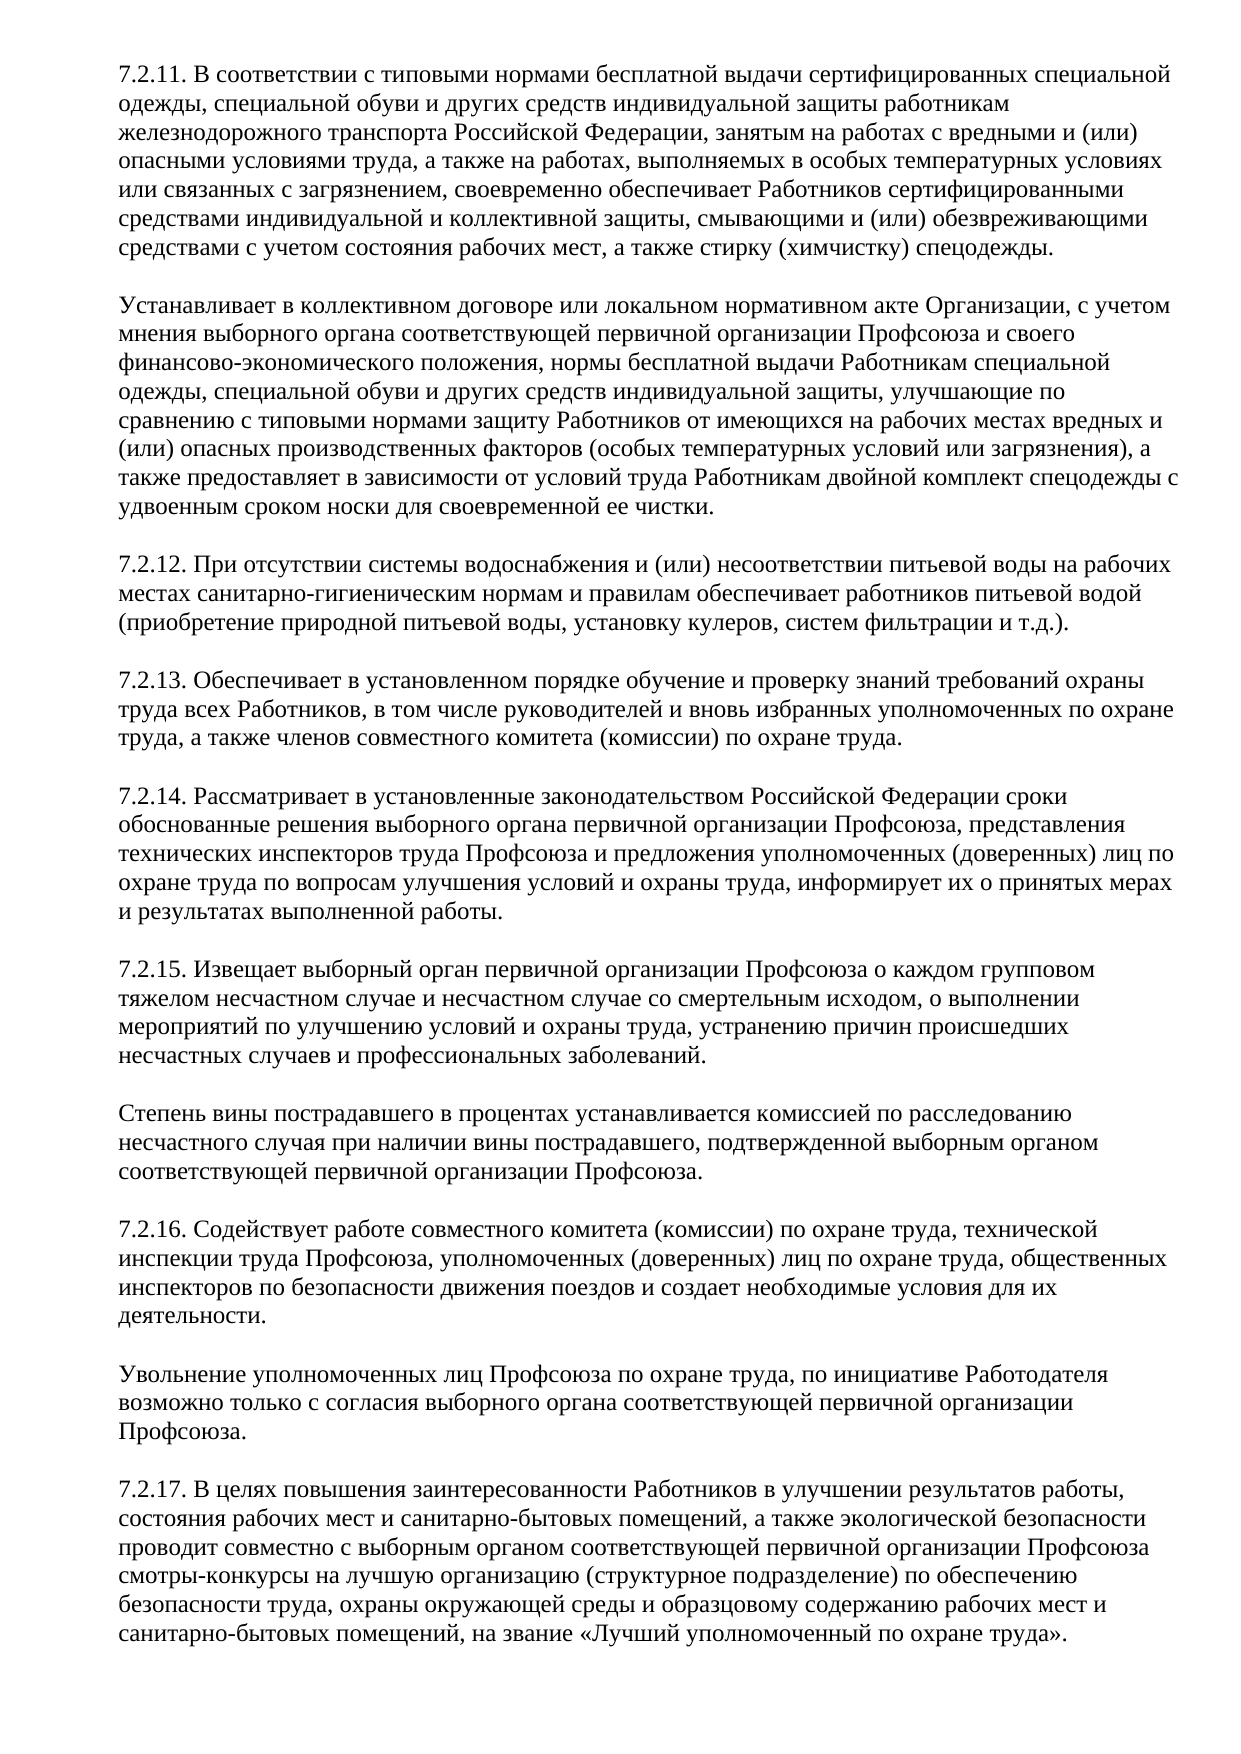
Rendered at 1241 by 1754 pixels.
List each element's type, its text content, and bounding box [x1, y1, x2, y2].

text 7.2.12. При отсутствии системы водоснабжения и (или) несоответствии питьевой воды на рабочих местах санитарно-гигиеническим нормам и правилам обеспечивает работников питьевой водой (приобретение природной питьевой воды, установку кулеров, систем фильтрации и т.д.). [118, 549, 1181, 636]
text 7.2.17. В целях повышения заинтересованности Работников в улучшении результатов работы, состояния рабочих мест и санитарно-бытовых помещений, а также экологической безопасности проводит совместно с выборным органом соответствующей первичной организации Профсоюза смотры-конкурсы на лучшую организацию (структурное подразделение) по обеспечению безопасности труда, охраны окружающей среды и образцовому содержанию рабочих мест и санитарно-бытовых помещений, на звание «Лучший уполномоченный по охране труда». [118, 1474, 1181, 1647]
text 7.2.14. Рассматривает в установленные законодательством Российской Федерации сроки обоснованные решения выборного органа первичной организации Профсоюза, представления технических инспекторов труда Профсоюза и предложения уполномоченных (доверенных) лиц по охране труда по вопросам улучшения условий и охраны труда, информирует их о принятых мерах и результатах выполненной работы. [118, 781, 1181, 924]
text Степень вины пострадавшего в процентах устанавливается комиссией по расследованию несчастного случая при наличии вины пострадавшего, подтвержденной выборным органом соответствующей первичной организации Профсоюза. [118, 1098, 1181, 1185]
text 7.2.15. Извещает выборный орган первичной организации Профсоюза о каждом групповом тяжелом несчастном случае и несчастном случае со смертельным исходом, о выполнении мероприятий по улучшению условий и охраны труда, устранению причин происшедших несчастных случаев и профессиональных заболеваний. [118, 954, 1181, 1069]
text Увольнение уполномоченных лиц Профсоюза по охране труда, по инициативе Работодателя возможно только с согласия выборного органа соответствующей первичной организации Профсоюза. [118, 1359, 1181, 1445]
text 7.2.16. Содействует работе совместного комитета (комиссии) по охране труда, технической инспекции труда Профсоюза, уполномоченных (доверенных) лиц по охране труда, общественных инспекторов по безопасности движения поездов и создает необходимые условия для их деятельности. [118, 1214, 1181, 1329]
text Устанавливает в коллективном договоре или локальном нормативном акте Организации, с учетом мнения выборного органа соответствующей первичной организации Профсоюза и своего финансово-экономического положения, нормы бесплатной выдачи Работникам специальной одежды, специальной обуви и других средств индивидуальной защиты, улучшающие по сравнению с типовыми нормами защиту Работников от имеющихся на рабочих местах вредных и (или) опасных производственных факторов (особых температурных условий или загрязнения), а также предоставляет в зависимости от условий труда Работникам двойной комплект спецодежды с удвоенным сроком носки для своевременной ее чистки. [118, 290, 1181, 520]
text 7.2.13. Обеспечивает в установленном порядке обучение и проверку знаний требований охраны труда всех Работников, в том числе руководителей и вновь избранных уполномоченных по охране труда, а также членов совместного комитета (комиссии) по охране труда. [118, 665, 1181, 751]
text 7.2.11. В соответствии с типовыми нормами бесплатной выдачи сертифицированных специальной одежды, специальной обуви и других средств индивидуальной защиты работникам железнодорожного транспорта Российской Федерации, занятым на работах с вредными и (или) опасными условиями труда, а также на работах, выполняемых в особых температурных условиях или связанных с загрязнением, своевременно обеспечивает Работников сертифицированными средствами индивидуальной и коллективной защиты, смывающими и (или) обезвреживающими средствами с учетом состояния рабочих мест, а также стирку (химчистку) спецодежды. [118, 59, 1181, 260]
